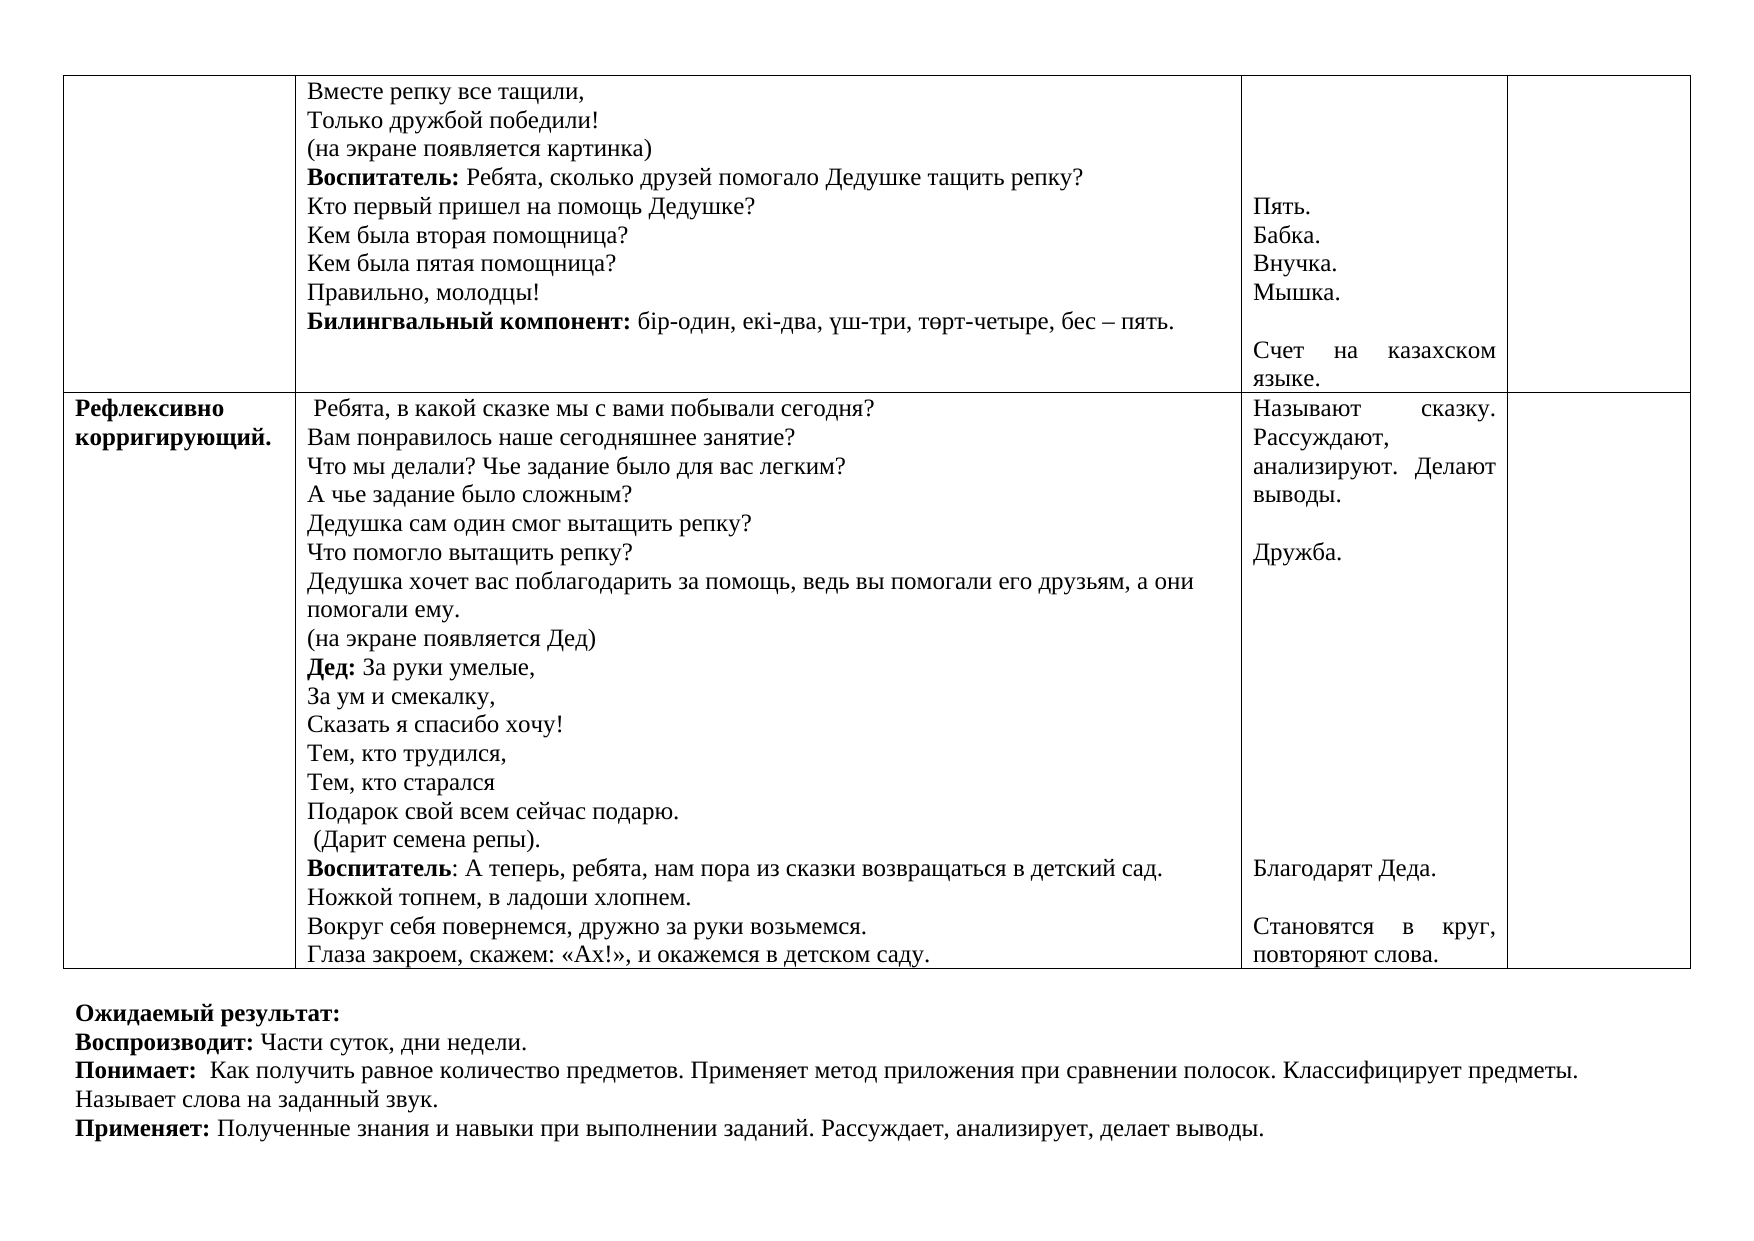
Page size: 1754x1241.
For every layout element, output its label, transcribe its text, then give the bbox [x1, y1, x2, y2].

table_cell [1508, 393, 1690, 968]
table_cell Рефлексивно корригирующий. [64, 393, 295, 968]
text Воспроизводит: Части суток, дни недели. [75, 1027, 1679, 1056]
text Понимает: Как получить равное количество предметов. Применяет метод приложения при сравнении полосок. Классифицирует предметы. Называет слова на заданный звук. [75, 1056, 1679, 1113]
text Ожидаемый результат: [75, 998, 1679, 1027]
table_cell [64, 76, 295, 392]
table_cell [1242, 76, 1507, 392]
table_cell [296, 76, 1241, 392]
table_cell Ребята, в какой сказке мы с вами побывали сегодня? Вам понравилось наше сегодняшнее занятие? Что мы делали? Чье задание было для вас легким? А чье задание было сложным? Дедушка сам один смог вытащить репку? Что помогло вытащить репку? Дедушка хочет вас поблагодарить за помощь, ведь вы помогали его друзьям, а они помогали ему. (на экране появляется Дед) Дед: За руки умелые, За ум и смекалку, Сказать я спасибо хочу! Тем, кто трудился, Тем, кто старался Подарок свой всем сейчас подарю. (Дарит семена репы). Воспитатель: А теперь, ребята, нам пора из сказки возвращаться в детский сад. Ножкой топнем, в ладоши хлопнем. Вокруг себя повернемся, дружно за руки возьмемся. Глаза закроем, скажем: «Ах!», и окажемся в детском саду. [296, 393, 1241, 968]
table_cell [1508, 76, 1690, 392]
text Применяет: Полученные знания и навыки при выполнении заданий. Рассуждает, анализирует, делает выводы. [75, 1113, 1679, 1142]
table_cell Называют сказку. Рассуждают, анализируют. Делают выводы. Дружба. Благодарят Деда. Становятся в круг, повторяют слова. [1242, 393, 1507, 968]
